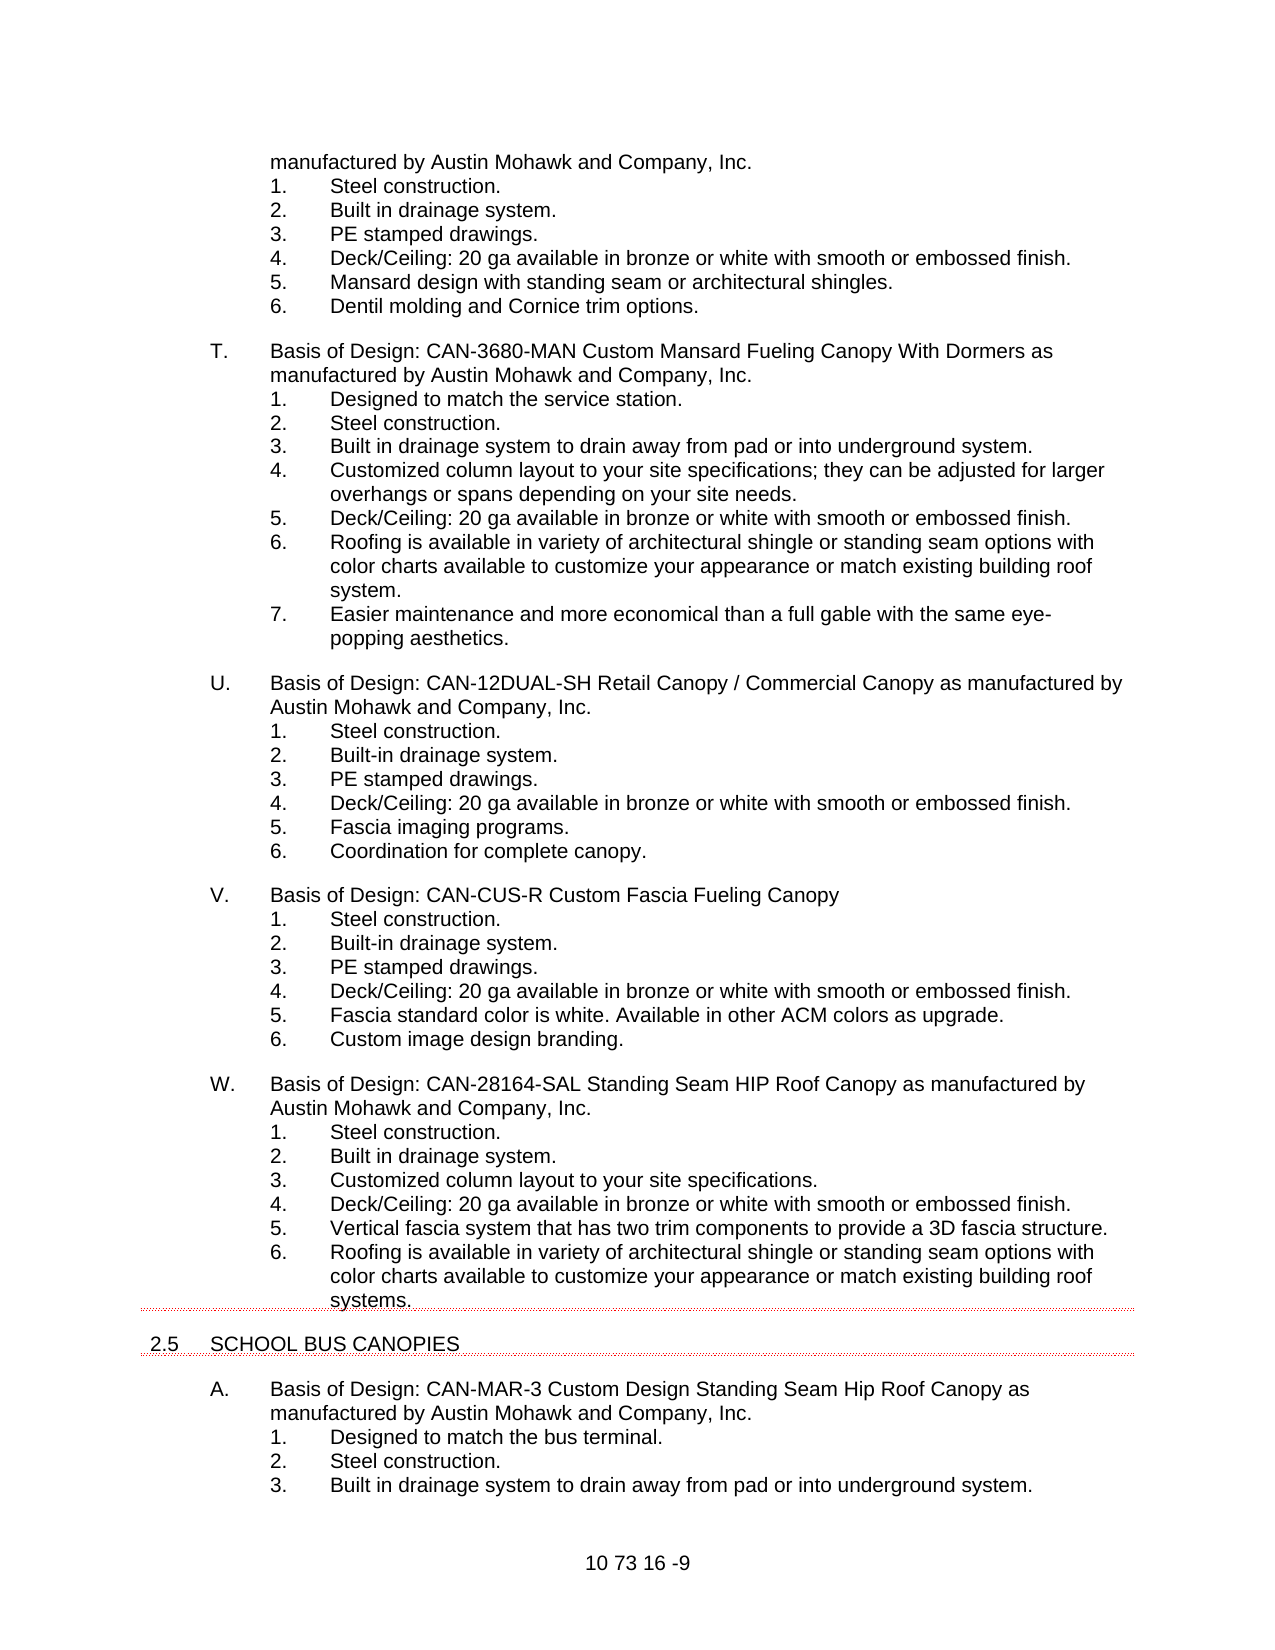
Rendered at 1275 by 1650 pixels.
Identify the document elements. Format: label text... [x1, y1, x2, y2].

list Basis of Design: CAN-MAR-3 Custom Design Standing Seam Hip Roof Canopy as manufactured by Austin Mohawk and Company, Inc. [210, 1377, 1125, 1425]
list Steel construction. [270, 1120, 1125, 1144]
list Built-in drainage system. [270, 931, 1125, 955]
list SCHOOL BUS CANOPIES [150, 1332, 1125, 1356]
list Steel construction. [270, 719, 1125, 743]
list Built in drainage system to drain away from pad or into underground system. [270, 434, 1125, 458]
list Deck/Ceiling: 20 ga available in bronze or white with smooth or embossed finish. [270, 506, 1125, 530]
list Steel construction. [270, 1449, 1125, 1473]
list Basis of Design: CAN-12DUAL-SH Retail Canopy / Commercial Canopy as manufactured by Austin Mohawk and Company, Inc. [210, 671, 1125, 719]
list Steel construction. [270, 907, 1125, 931]
list Steel construction. [270, 174, 1125, 198]
list Built-in drainage system. [270, 743, 1125, 767]
list Deck/Ceiling: 20 ga available in bronze or white with smooth or embossed finish. [270, 246, 1125, 270]
list Custom image design branding. [270, 1027, 1125, 1051]
list Roofing is available in variety of architectural shingle or standing seam options with color charts available to customize your appearance or match existing building roof systems. [270, 1239, 1125, 1311]
list Customized column layout to your site specifications; they can be adjusted for larger overhangs or spans depending on your site needs. [270, 458, 1125, 506]
list Basis of Design: CAN-CUS-R Custom Fascia Fueling Canopy [210, 883, 1125, 907]
list Fascia standard color is white. Available in other ACM colors as upgrade. [270, 1003, 1125, 1027]
list Roofing is available in variety of architectural shingle or standing seam options with color charts available to customize your appearance or match existing building roof system. [270, 530, 1125, 602]
list Vertical fascia system that has two trim components to provide a 3D fascia structure. [270, 1216, 1125, 1239]
list PE stamped drawings. [270, 955, 1125, 979]
list PE stamped drawings. [270, 767, 1125, 791]
list Built in drainage system to drain away from pad or into underground system. [270, 1473, 1125, 1497]
list Dentil molding and Cornice trim options. [270, 294, 1125, 318]
list Coordination for complete canopy. [270, 838, 1125, 862]
list Easier maintenance and more economical than a full gable with the same eye-popping aesthetics. [270, 602, 1125, 650]
list Deck/Ceiling: 20 ga available in bronze or white with smooth or embossed finish. [270, 1192, 1125, 1216]
list Steel construction. [270, 410, 1125, 434]
list PE stamped drawings. [270, 222, 1125, 246]
list Built in drainage system. [270, 1144, 1125, 1168]
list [210, 150, 1125, 174]
list Customized column layout to your site specifications. [270, 1168, 1125, 1192]
list Basis of Design: CAN-28164-SAL Standing Seam HIP Roof Canopy as manufactured by Austin Mohawk and Company, Inc. [210, 1072, 1125, 1120]
list Designed to match the service station. [270, 386, 1125, 410]
list Deck/Ceiling: 20 ga available in bronze or white with smooth or embossed finish. [270, 791, 1125, 814]
list Basis of Design: CAN-3680-MAN Custom Mansard Fueling Canopy With Dormers as manufactured by Austin Mohawk and Company, Inc. [210, 338, 1125, 386]
list Built in drainage system. [270, 198, 1125, 222]
list Deck/Ceiling: 20 ga available in bronze or white with smooth or embossed finish. [270, 979, 1125, 1003]
list Fascia imaging programs. [270, 814, 1125, 838]
list Designed to match the bus terminal. [270, 1425, 1125, 1449]
list Mansard design with standing seam or architectural shingles. [270, 270, 1125, 294]
